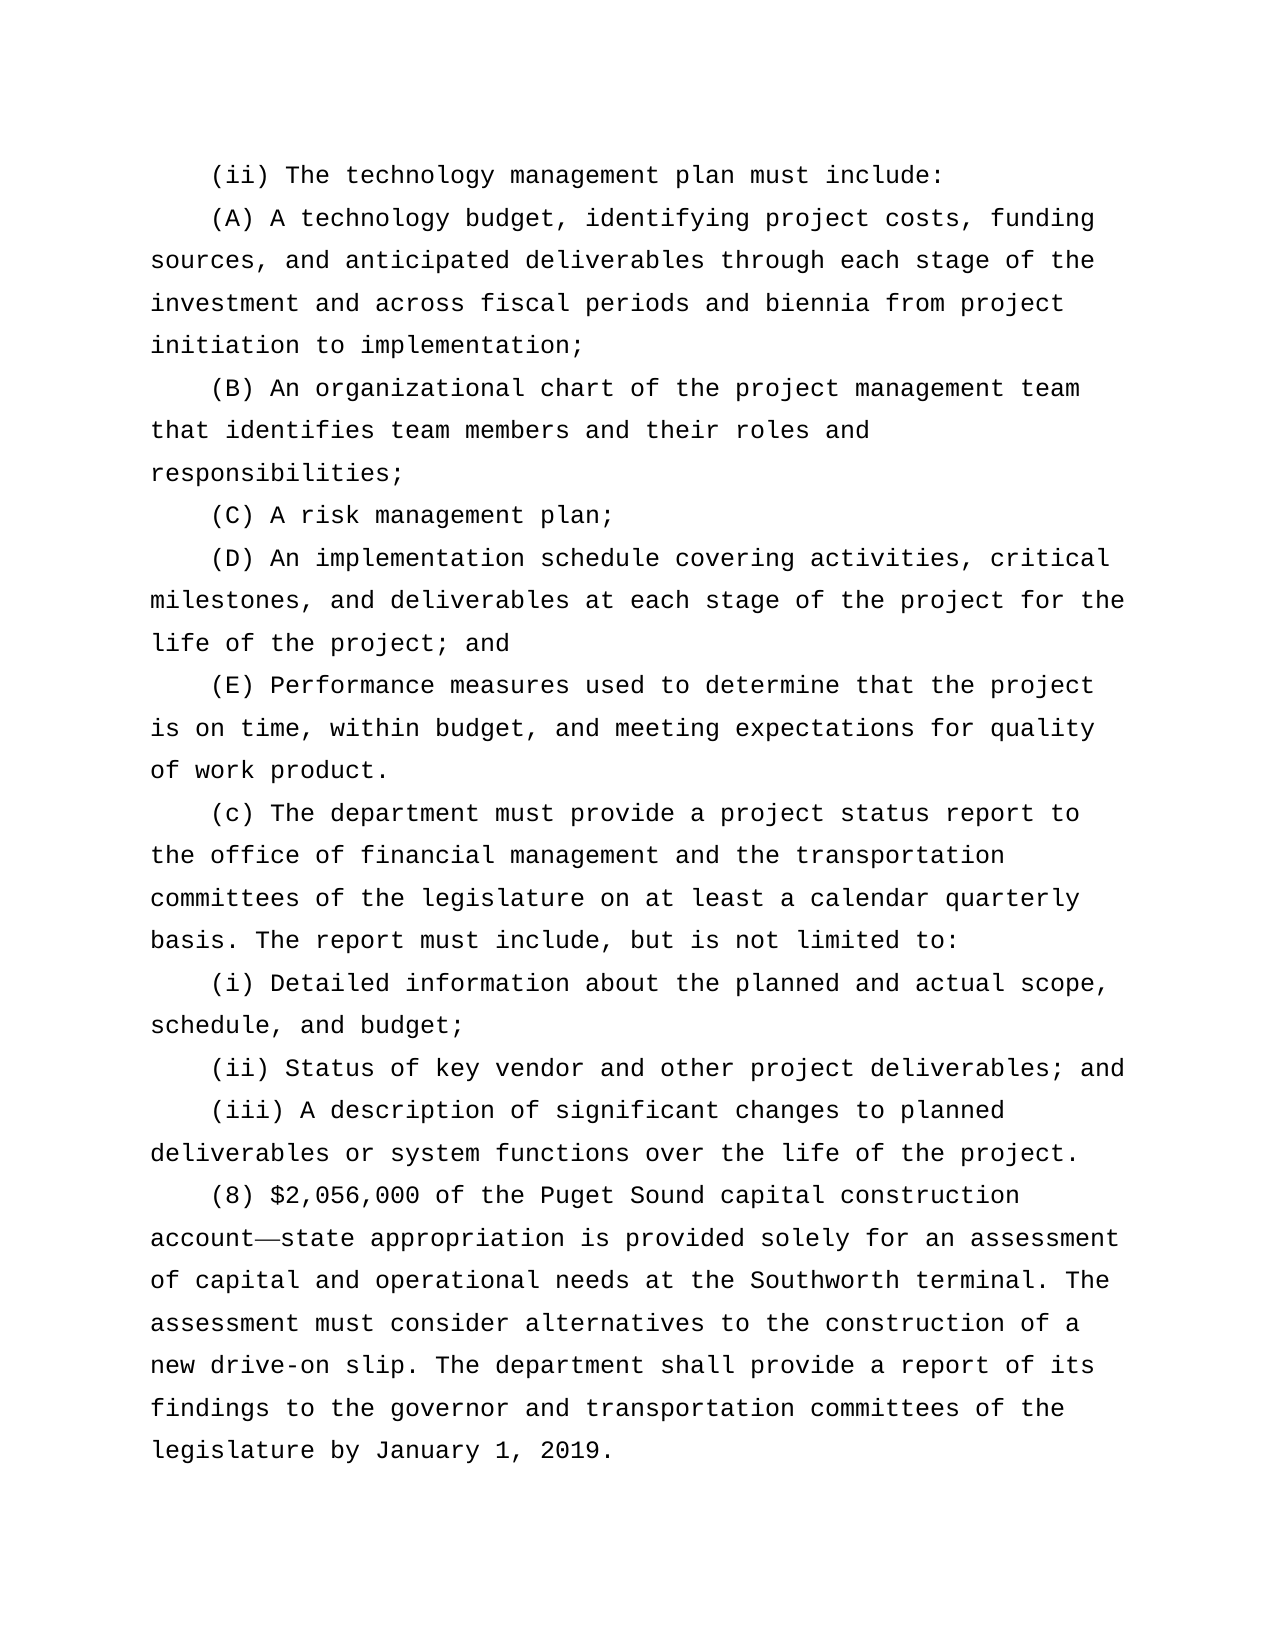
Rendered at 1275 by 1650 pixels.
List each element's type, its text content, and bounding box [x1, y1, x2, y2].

text (ii) Status of key vendor and other project deliverables; and [150, 1042, 1125, 1085]
text (ii) The technology management plan must include: [150, 150, 1125, 192]
text (i) Detailed information about the planned and actual scope, schedule, and budget; [150, 957, 1125, 1042]
text (B) An organizational chart of the project management team that identifies team members and their roles and responsibilities; [150, 362, 1125, 490]
text (E) Performance measures used to determine that the project is on time, within budget, and meeting expectations for quality of work product. [150, 660, 1125, 787]
text (D) An implementation schedule covering activities, critical milestones, and deliverables at each stage of the project for the life of the project; and [150, 532, 1125, 660]
text (iii) A description of significant changes to planned deliverables or system functions over the life of the project. [150, 1085, 1125, 1170]
text (C) A risk management plan; [150, 490, 1125, 532]
text (c) The department must provide a project status report to the office of financial management and the transportation committees of the legislature on at least a calendar quarterly basis. The report must include, but is not limited to: [150, 787, 1125, 957]
text (8) $2,056,000 of the Puget Sound capital construction account—state appropriation is provided solely for an assessment of capital and operational needs at the Southworth terminal. The assessment must consider alternatives to the construction of a new drive-on slip. The department shall provide a report of its findings to the governor and transportation committees of the legislature by January 1, 2019. [150, 1170, 1125, 1467]
text (A) A technology budget, identifying project costs, funding sources, and anticipated deliverables through each stage of the investment and across fiscal periods and biennia from project initiation to implementation; [150, 192, 1125, 362]
